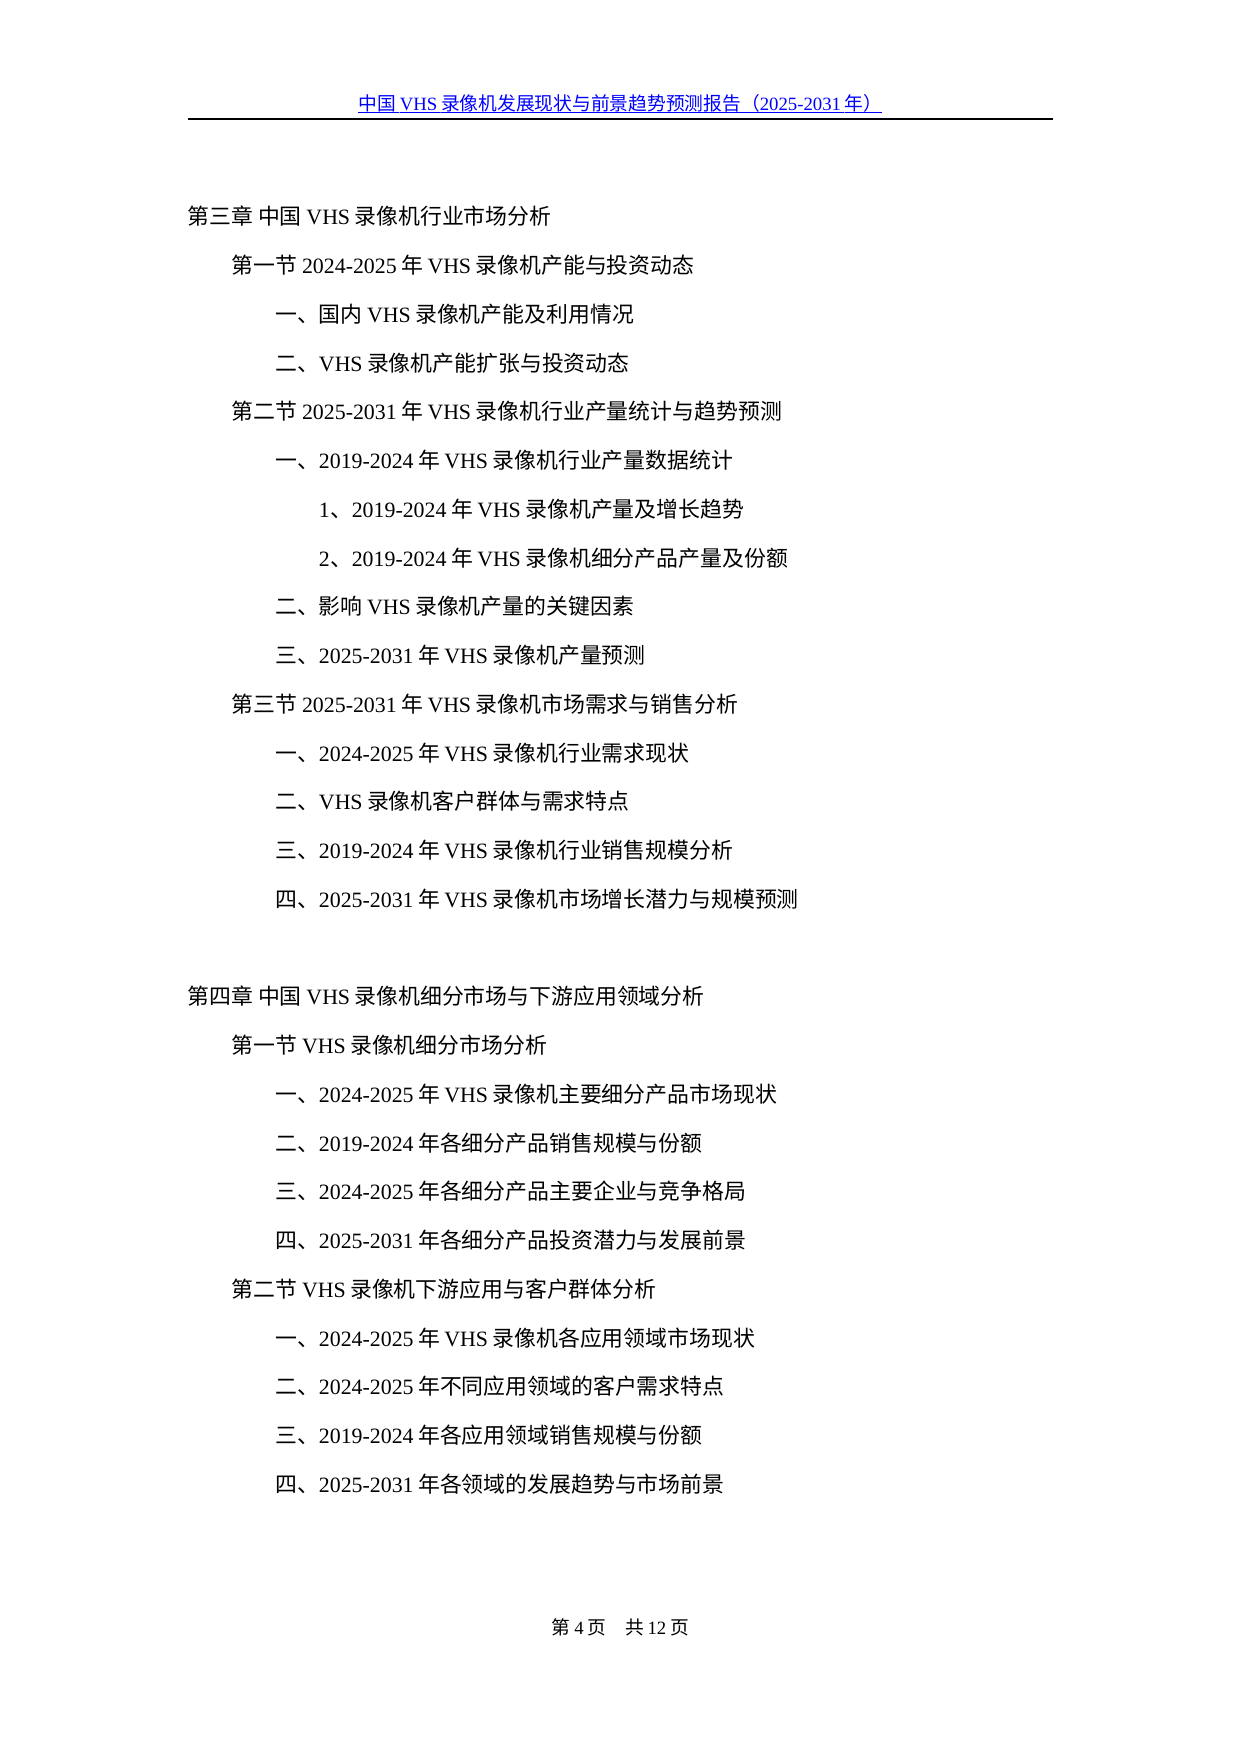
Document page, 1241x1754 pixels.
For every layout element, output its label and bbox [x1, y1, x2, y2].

text [187, 150, 1053, 1499]
